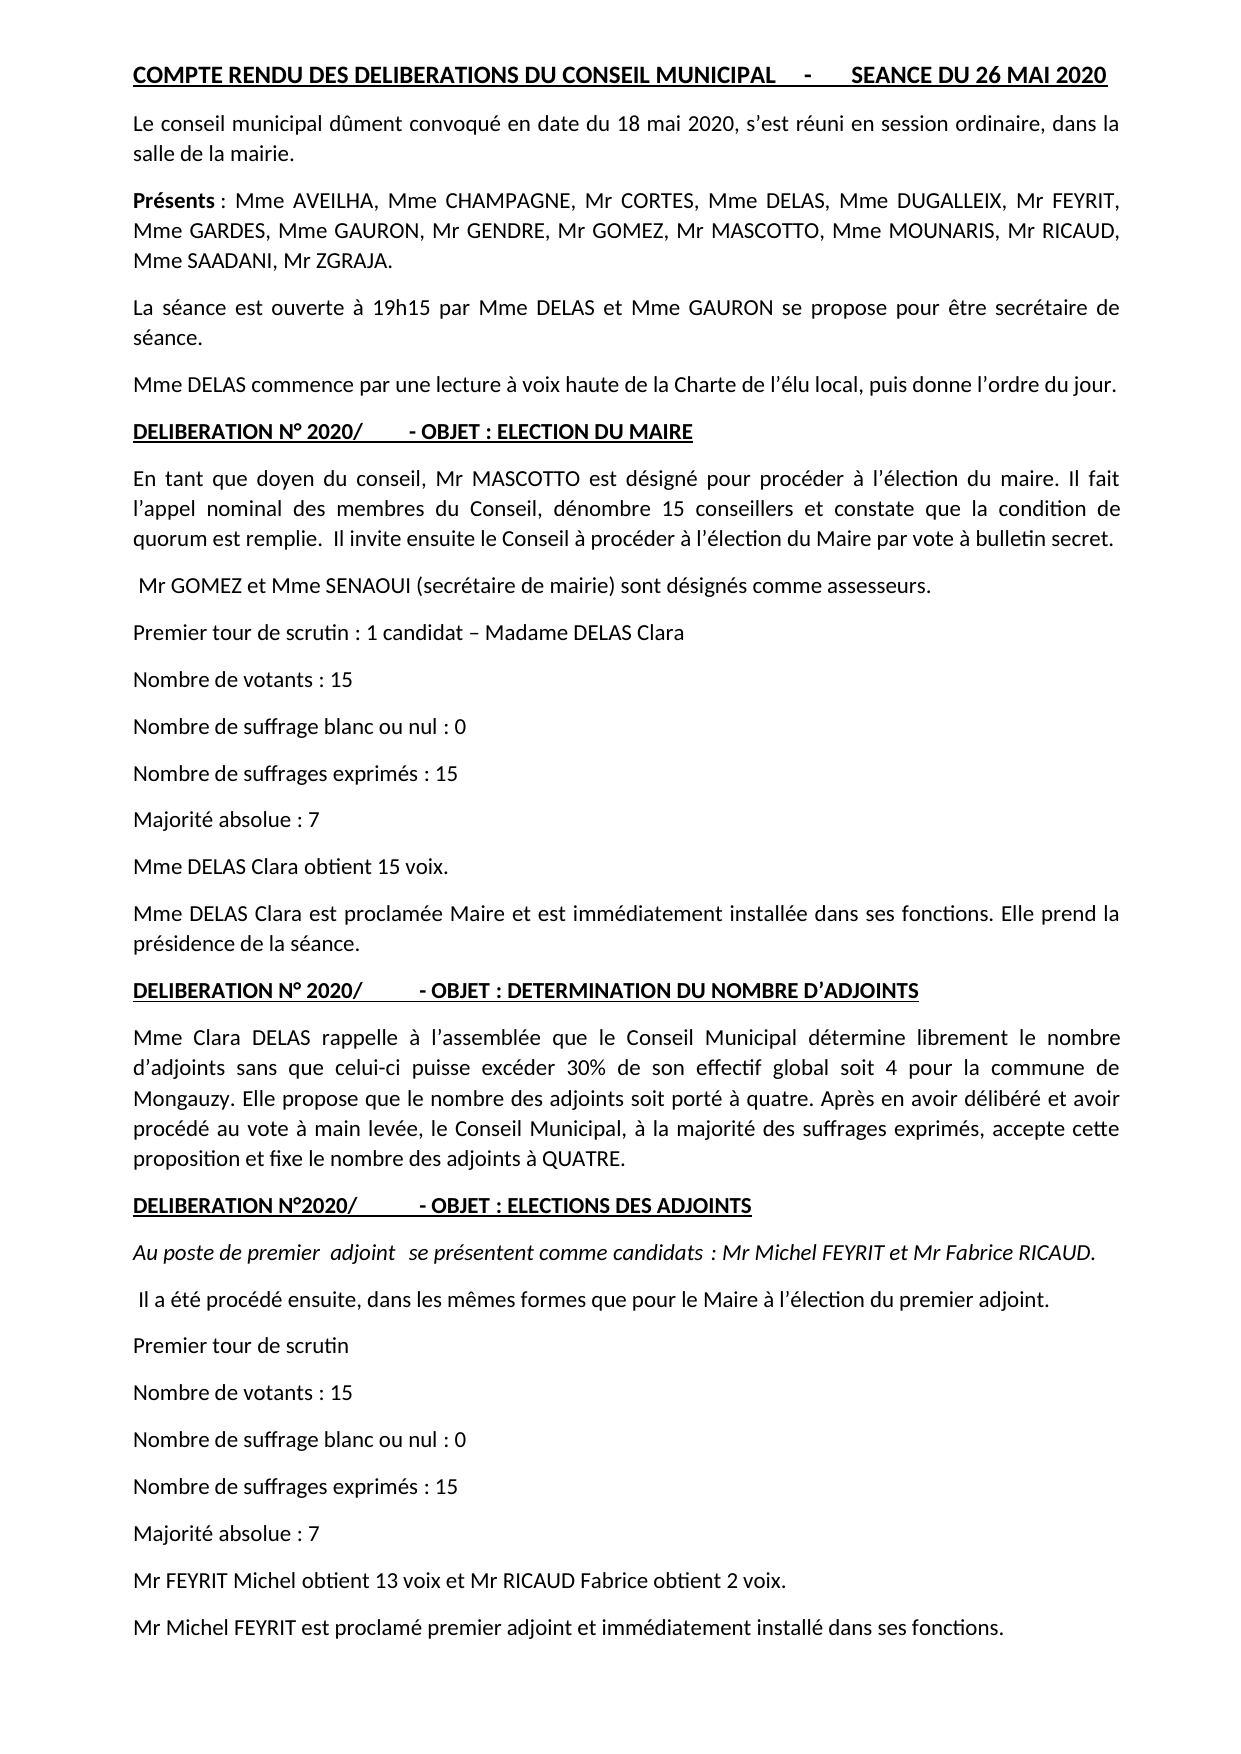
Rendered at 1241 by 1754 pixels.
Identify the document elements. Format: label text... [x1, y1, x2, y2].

text Il a été procédé ensuite, dans les mêmes formes que pour le Maire à l’élection du premier adjoint. [133, 1285, 1122, 1313]
text Mme Clara DELAS rappelle à l’assemblée que le Conseil Municipal détermine librement le nombre d’adjoints sans que celui-ci puisse excéder 30% de son effectif global soit 4 pour la commune de Mongauzy. Elle propose que le nombre des adjoints soit porté à quatre. Après en avoir délibéré et avoir procédé au vote à main levée, le Conseil Municipal, à la majorité des suffrages exprimés, accepte cette proposition et fixe le nombre des adjoints à QUATRE. [133, 1023, 1122, 1172]
text Mr Michel FEYRIT est proclamé premier adjoint et immédiatement installé dans ses fonctions. [133, 1613, 1122, 1641]
text DELIBERATION N° 2020/ - OBJET : DETERMINATION DU NOMBRE D’ADJOINTS [133, 976, 1122, 1004]
text Premier tour de scrutin [133, 1332, 1122, 1359]
text Nombre de suffrage blanc ou nul : 0 [133, 712, 1122, 740]
text DELIBERATION N° 2020/ - OBJET : ELECTION DU MAIRE [133, 417, 1122, 445]
text Au poste de premier adjoint se présentent comme candidats : Mr Michel FEYRIT et Mr Fabrice RICAUD. [133, 1238, 1122, 1266]
text Premier tour de scrutin : 1 candidat – Madame DELAS Clara [133, 618, 1122, 646]
text Mr GOMEZ et Mme SENAOUI (secrétaire de mairie) sont désignés comme assesseurs. [133, 571, 1122, 599]
text Mme DELAS Clara obtient 15 voix. [133, 852, 1122, 880]
text En tant que doyen du conseil, Mr MASCOTTO est désigné pour procéder à l’élection du maire. Il fait l’appel nominal des membres du Conseil, dénombre 15 conseillers et constate que la condition de quorum est remplie. Il invite ensuite le Conseil à procéder à l’élection du Maire par vote à bulletin secret. [133, 464, 1122, 552]
text Nombre de votants : 15 [133, 1378, 1122, 1406]
text Le conseil municipal dûment convoqué en date du 18 mai 2020, s’est réuni en session ordinaire, dans la salle de la mairie. [133, 109, 1122, 167]
text Majorité absolue : 7 [133, 806, 1122, 833]
text Nombre de suffrage blanc ou nul : 0 [133, 1425, 1122, 1453]
text Nombre de votants : 15 [133, 665, 1122, 693]
text COMPTE RENDU DES DELIBERATIONS DU CONSEIL MUNICIPAL - SEANCE DU 26 MAI 2020 [133, 59, 1122, 89]
text La séance est ouverte à 19h15 par Mme DELAS et Mme GAURON se propose pour être secrétaire de séance. [133, 293, 1122, 351]
text Mme DELAS commence par une lecture à voix haute de la Charte de l’élu local, puis donne l’ordre du jour. [133, 370, 1122, 398]
text Mr FEYRIT Michel obtient 13 voix et Mr RICAUD Fabrice obtient 2 voix. [133, 1566, 1122, 1594]
text DELIBERATION N°2020/ - OBJET : ELECTIONS DES ADJOINTS [133, 1191, 1122, 1219]
text Nombre de suffrages exprimés : 15 [133, 1472, 1122, 1500]
text Présents : Mme AVEILHA, Mme CHAMPAGNE, Mr CORTES, Mme DELAS, Mme DUGALLEIX, Mr FEYRIT, Mme GARDES, Mme GAURON, Mr GENDRE, Mr GOMEZ, Mr MASCOTTO, Mme MOUNARIS, Mr RICAUD, Mme SAADANI, Mr ZGRAJA. [133, 186, 1122, 274]
text Mme DELAS Clara est proclamée Maire et est immédiatement installée dans ses fonctions. Elle prend la présidence de la séance. [133, 899, 1122, 957]
text Nombre de suffrages exprimés : 15 [133, 759, 1122, 787]
text Majorité absolue : 7 [133, 1519, 1122, 1547]
